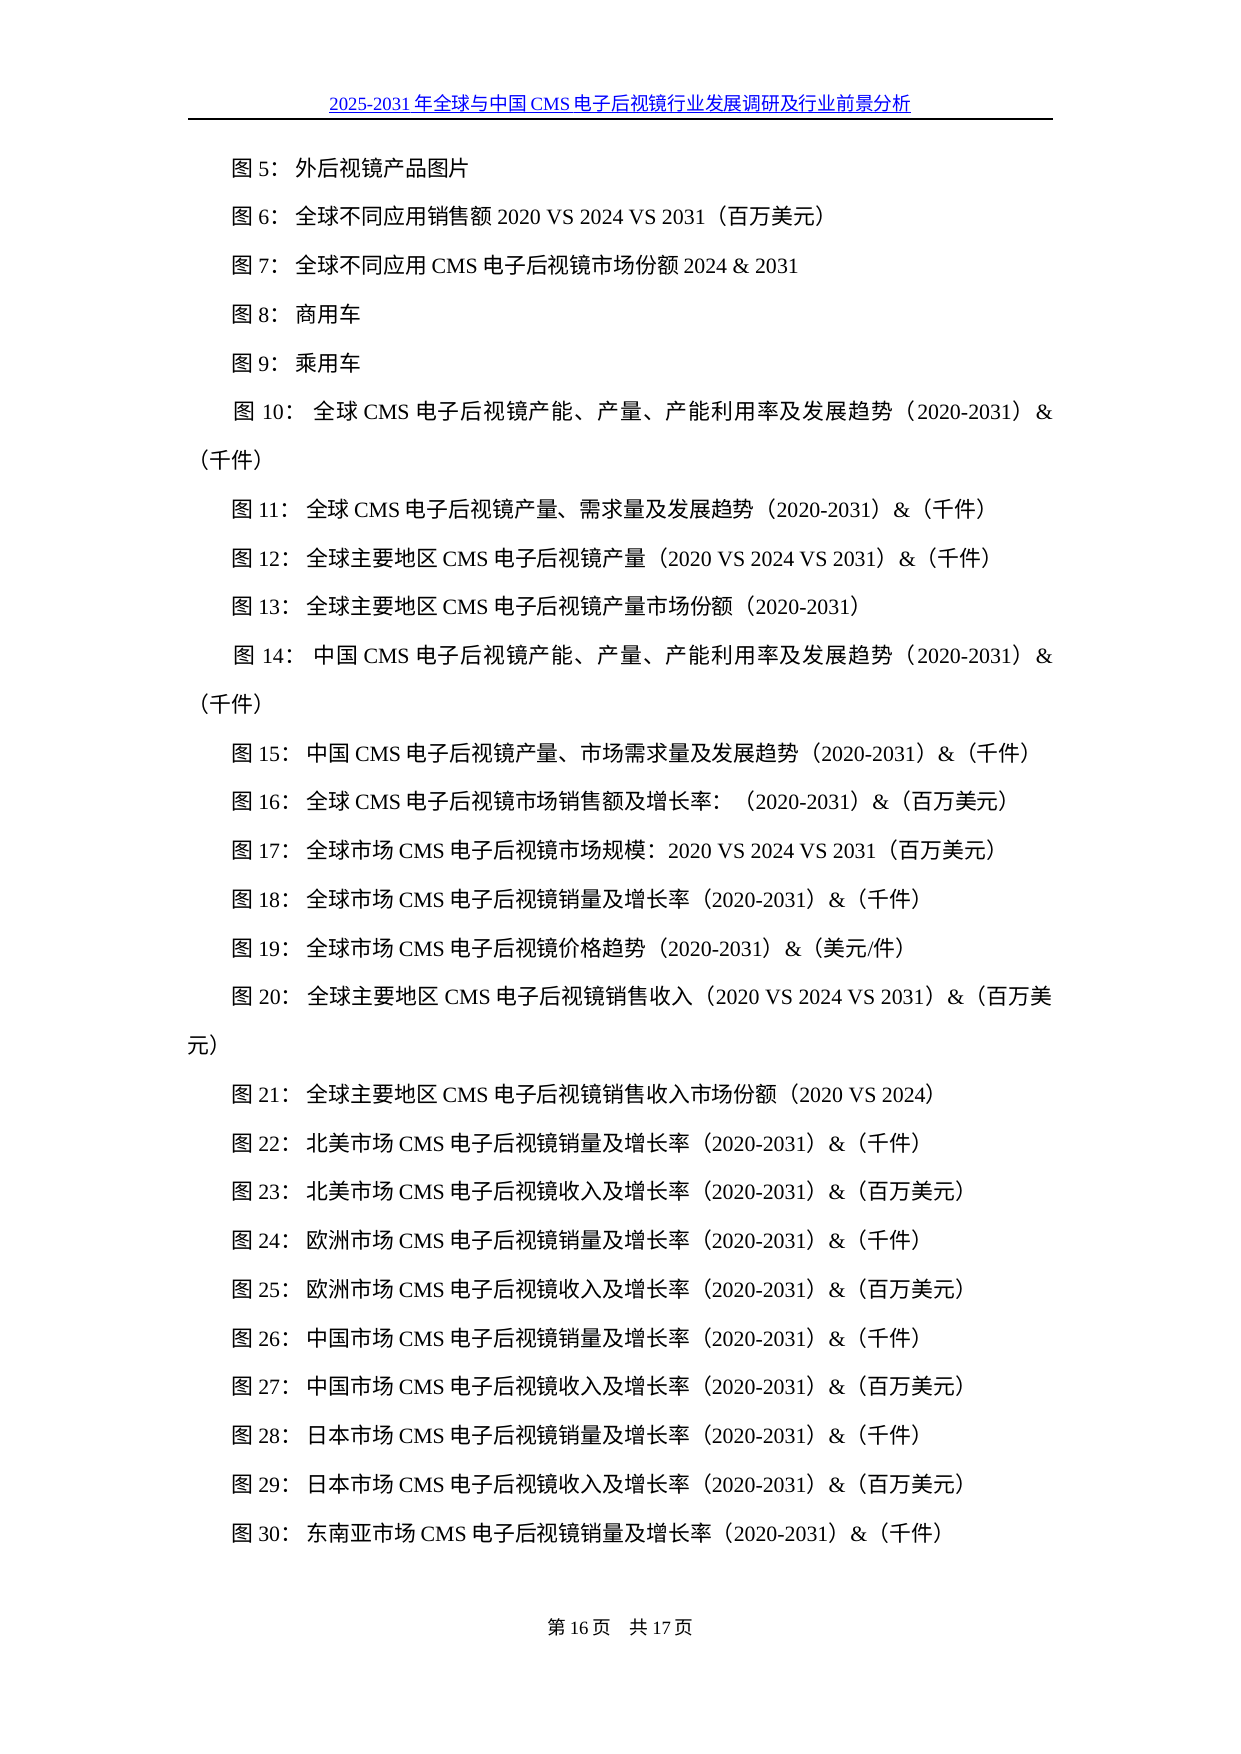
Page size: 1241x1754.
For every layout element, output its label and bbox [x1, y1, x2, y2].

text [187, 150, 1053, 1548]
